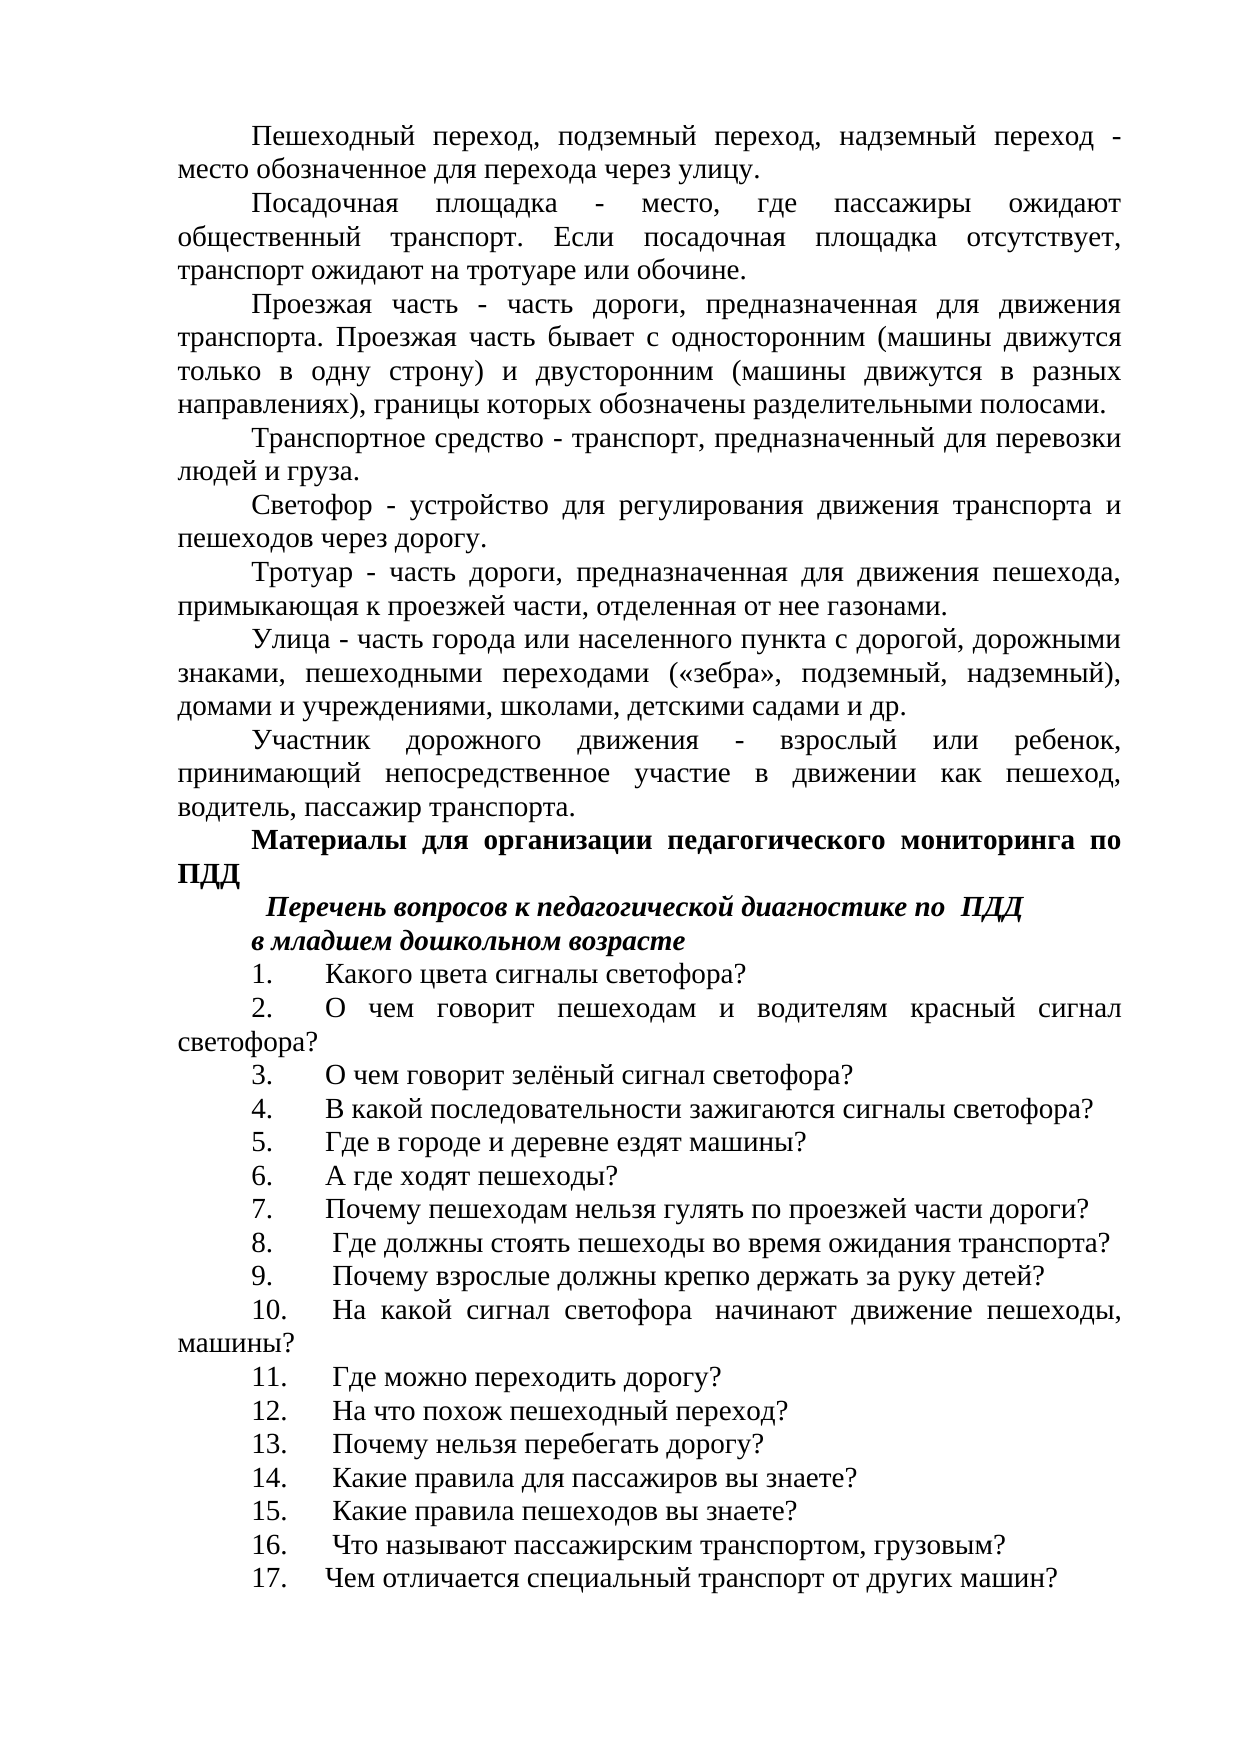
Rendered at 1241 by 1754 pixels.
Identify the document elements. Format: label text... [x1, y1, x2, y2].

list А где ходят пешеходы? [177, 1158, 1122, 1191]
text Материалы для организации педагогического мониторинга по ПДД [177, 822, 1122, 889]
list Чем отличается специальный транспорт от других машин? [177, 1560, 1122, 1594]
text Пешеходный переход, подземный переход, надземный переход - место обозначенное для перехода через улицу. [177, 118, 1122, 185]
text Улица - часть города или населенного пункта с дорогой, дорожными знаками, пешеходными переходами («зебра», подземный, надземный), домами и учреждениями, школами, детскими садами и др. [177, 621, 1122, 722]
list О чем говорит зелёный сигнал светофора? [177, 1057, 1122, 1091]
list На что похож пешеходный переход? [177, 1393, 1122, 1426]
text Проезжая часть - часть дороги, предназначенная для движения транспорта. Проезжая часть бывает с односторонним (машины движутся только в одну строну) и двусторонним (машины движутся в разных направлениях), границы которых обозначены разделительными полосами. [177, 286, 1122, 420]
text Транспортное средство - транспорт, предназначенный для перевозки людей и груза. [177, 420, 1122, 487]
list Почему нельзя перебегать дорогу? [177, 1426, 1122, 1460]
text Тротуар - часть дороги, предназначенная для движения пешехода, примыкающая к проезжей части, отделенная от нее газонами. [177, 554, 1122, 621]
list Какого цвета сигналы светофора? [177, 957, 1122, 990]
list О чем говорит пешеходам и водителям красный сигнал светофора? [177, 990, 1122, 1057]
list Почему пешеходам нельзя гулять по проезжей части дороги? [177, 1191, 1122, 1225]
list Почему взрослые должны крепко держать за руку детей? [177, 1258, 1122, 1292]
list Какие правила пешеходов вы знаете? [177, 1493, 1122, 1527]
list Где должны стоять пешеходы во время ожидания транспорта? [177, 1225, 1122, 1258]
list Где можно переходить дорогу? [177, 1359, 1122, 1393]
list В какой последовательности зажигаются сигналы светофора? [177, 1091, 1122, 1124]
text Перечень вопросов к педагогической диагностике по ПДД [177, 889, 1122, 923]
text Посадочная площадка - место, где пассажиры ожидают общественный транспорт. Если посадочная площадка отсутствует, транспорт ожидают на тротуаре или обочине. [177, 185, 1122, 286]
list Какие правила для пассажиров вы знаете? [177, 1460, 1122, 1493]
list На какой сигнал светофора начинают движение пешеходы, машины? [177, 1292, 1122, 1359]
list Где в городе и деревне ездят машины? [177, 1124, 1122, 1158]
text в младшем дошкольном возрасте [177, 923, 1122, 957]
list Что называют пассажирским транспортом, грузовым? [177, 1527, 1122, 1560]
text Светофор - устройство для регулирования движения транспорта и пешеходов через дорогу. [177, 487, 1122, 554]
text Участник дорожного движения - взрослый или ребенок, принимающий непосредственное участие в движении как пешеход, водитель, пассажир транспорта. [177, 722, 1122, 822]
